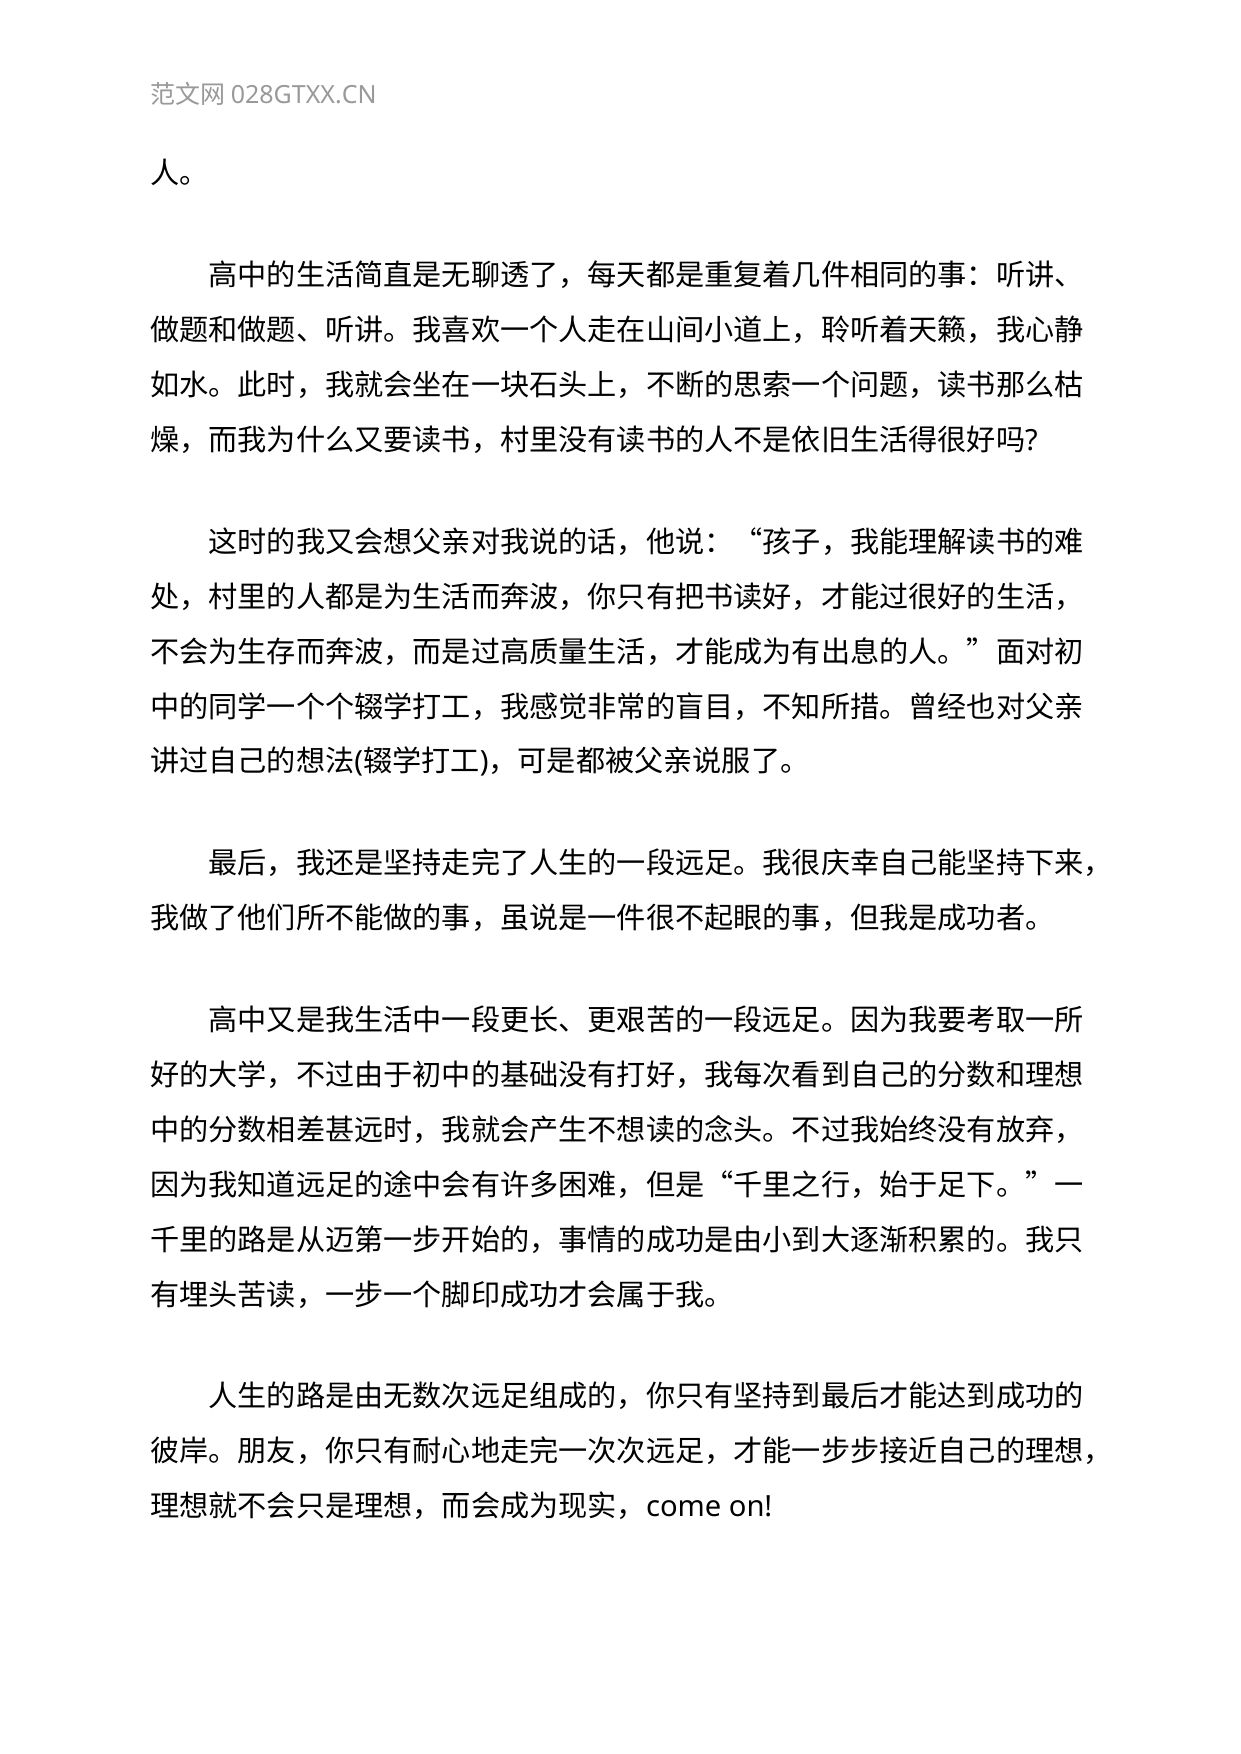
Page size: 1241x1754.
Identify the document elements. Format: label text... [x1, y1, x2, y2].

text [150, 150, 1090, 192]
text 最后，我还是坚持走完了人生的一段远足。我很庆幸自己能坚持下来，我做了他们所不能做的事，虽说是一件很不起眼的事，但我是成功者。 [150, 840, 1090, 937]
text 这时的我又会想父亲对我说的话，他说：“孩子，我能理解读书的难处，村里的人都是为生活而奔波，你只有把书读好，才能过很好的生活，不会为生存而奔波，而是过高质量生活，才能成为有出息的人。”面对初中的同学一个个辍学打工，我感觉非常的盲目，不知所措。曾经也对父亲讲过自己的想法(辍学打工)，可是都被父亲说服了。 [150, 518, 1090, 780]
text 高中又是我生活中一段更长、更艰苦的一段远足。因为我要考取一所好的大学，不过由于初中的基础没有打好，我每次看到自己的分数和理想中的分数相差甚远时，我就会产生不想读的念头。不过我始终没有放弃，因为我知道远足的途中会有许多困难，但是“千里之行，始于足下。”一千里的路是从迈第一步开始的，事情的成功是由小到大逐渐积累的。我只有埋头苦读，一步一个脚印成功才会属于我。 [150, 997, 1090, 1313]
text 人生的路是由无数次远足组成的，你只有坚持到最后才能达到成功的彼岸。朋友，你只有耐心地走完一次次远足，才能一步步接近自己的理想，理想就不会只是理想，而会成为现实，come on! [150, 1373, 1090, 1525]
text 高中的生活简直是无聊透了，每天都是重复着几件相同的事：听讲、做题和做题、听讲。我喜欢一个人走在山间小道上，聆听着天籁，我心静如水。此时，我就会坐在一块石头上，不断的思索一个问题，读书那么枯燥，而我为什么又要读书，村里没有读书的人不是依旧生活得很好吗? [150, 252, 1090, 459]
